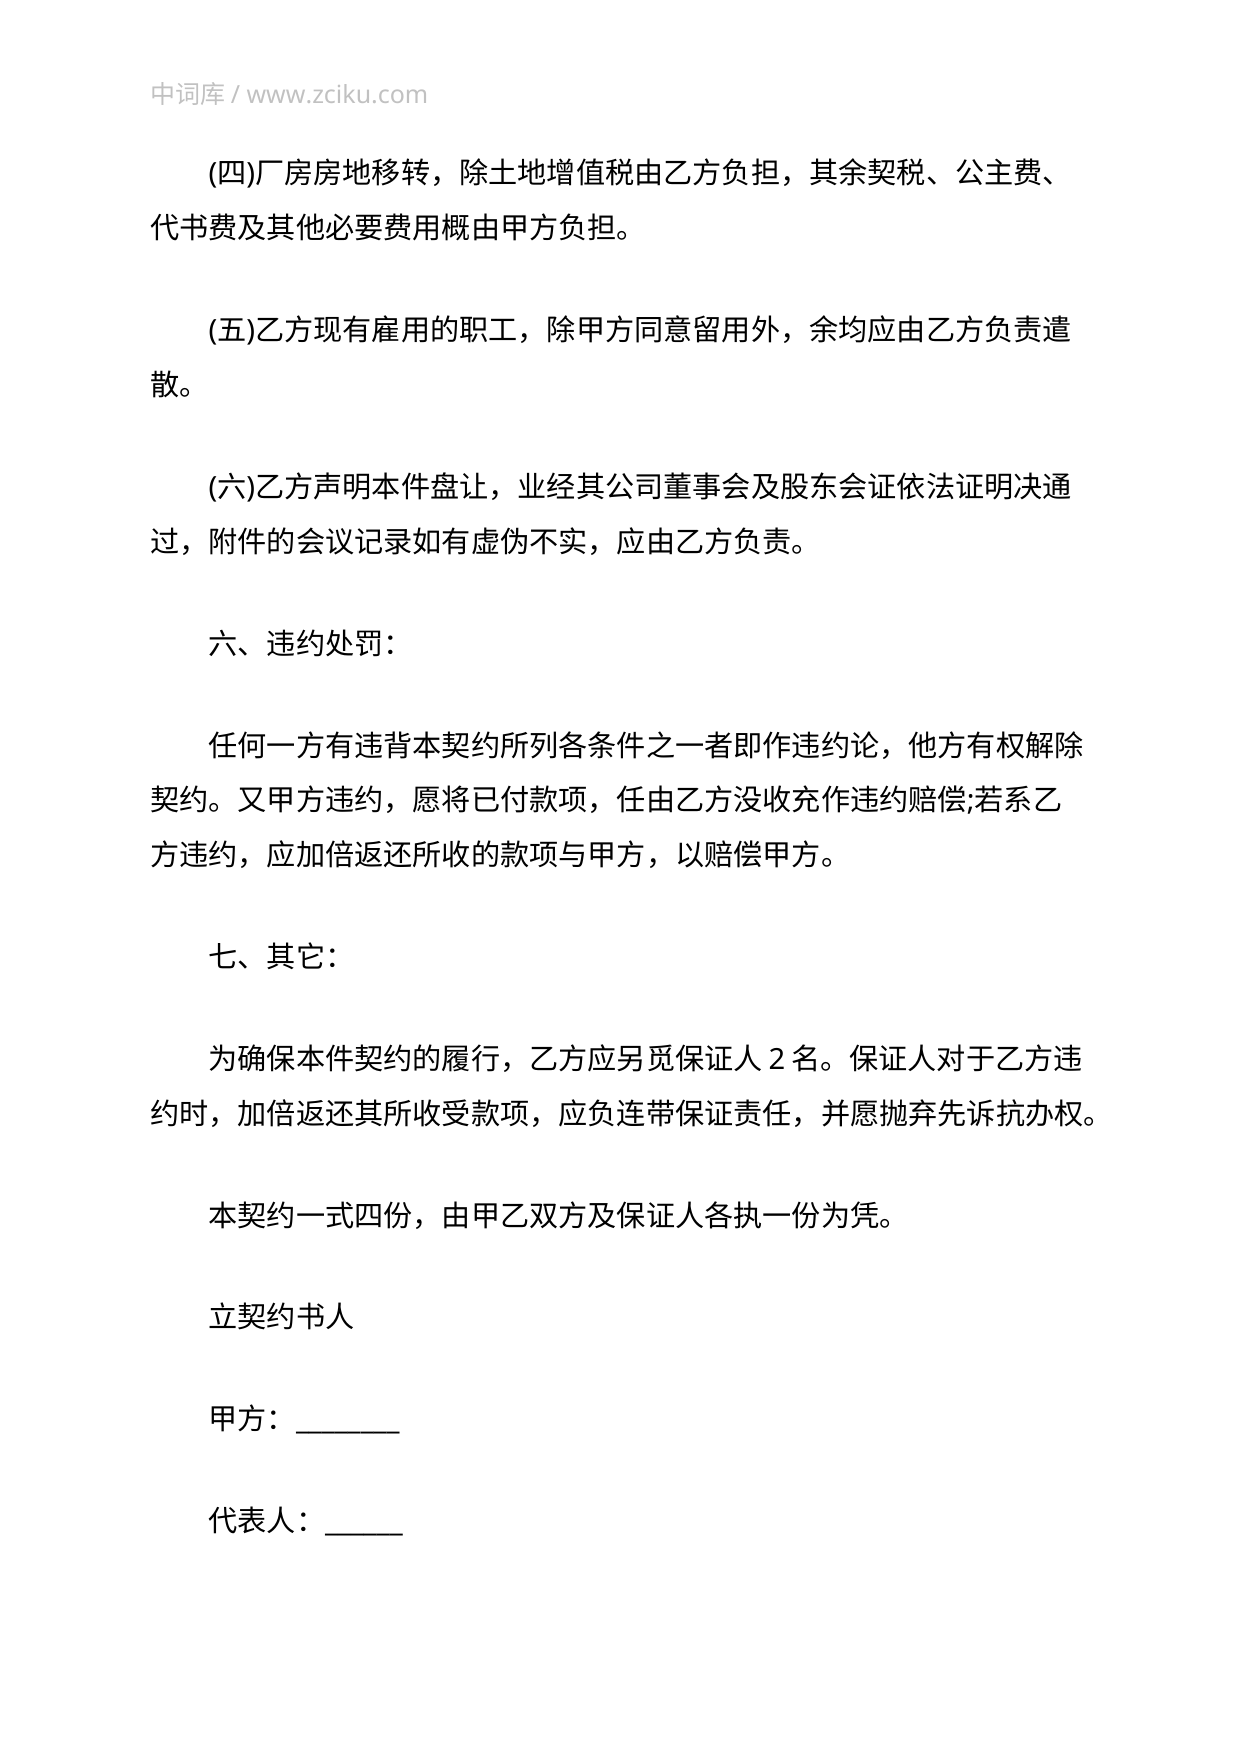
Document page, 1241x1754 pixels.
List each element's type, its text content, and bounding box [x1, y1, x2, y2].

text 任何一方有违背本契约所列各条件之一者即作违约论，他方有权解除契约。又甲方违约，愿将已付款项，任由乙方没收充作违约赔偿;若系乙方违约，应加倍返还所收的款项与甲方，以赔偿甲方。 [150, 722, 1090, 874]
text 立契约书人 [150, 1294, 1090, 1336]
text (六)乙方声明本件盘让，业经其公司董事会及股东会证依法证明决通过，附件的会议记录如有虚伪不实，应由乙方负责。 [150, 463, 1090, 561]
text (五)乙方现有雇用的职工，除甲方同意留用外，余均应由乙方负责遣散。 [150, 307, 1090, 404]
text 代表人：______ [150, 1498, 1090, 1540]
text 六、违约处罚： [150, 620, 1090, 663]
text 为确保本件契约的履行，乙方应另觅保证人2名。保证人对于乙方违约时，加倍返还其所收受款项，应负连带保证责任，并愿抛弃先诉抗办权。 [150, 1036, 1090, 1133]
text 七、其它： [150, 934, 1090, 976]
text (四)厂房房地移转，除土地增值税由乙方负担，其余契税、公主费、代书费及其他必要费用概由甲方负担。 [150, 150, 1090, 247]
text 甲方：________ [150, 1396, 1090, 1438]
text 本契约一式四份，由甲乙双方及保证人各执一份为凭。 [150, 1192, 1090, 1234]
